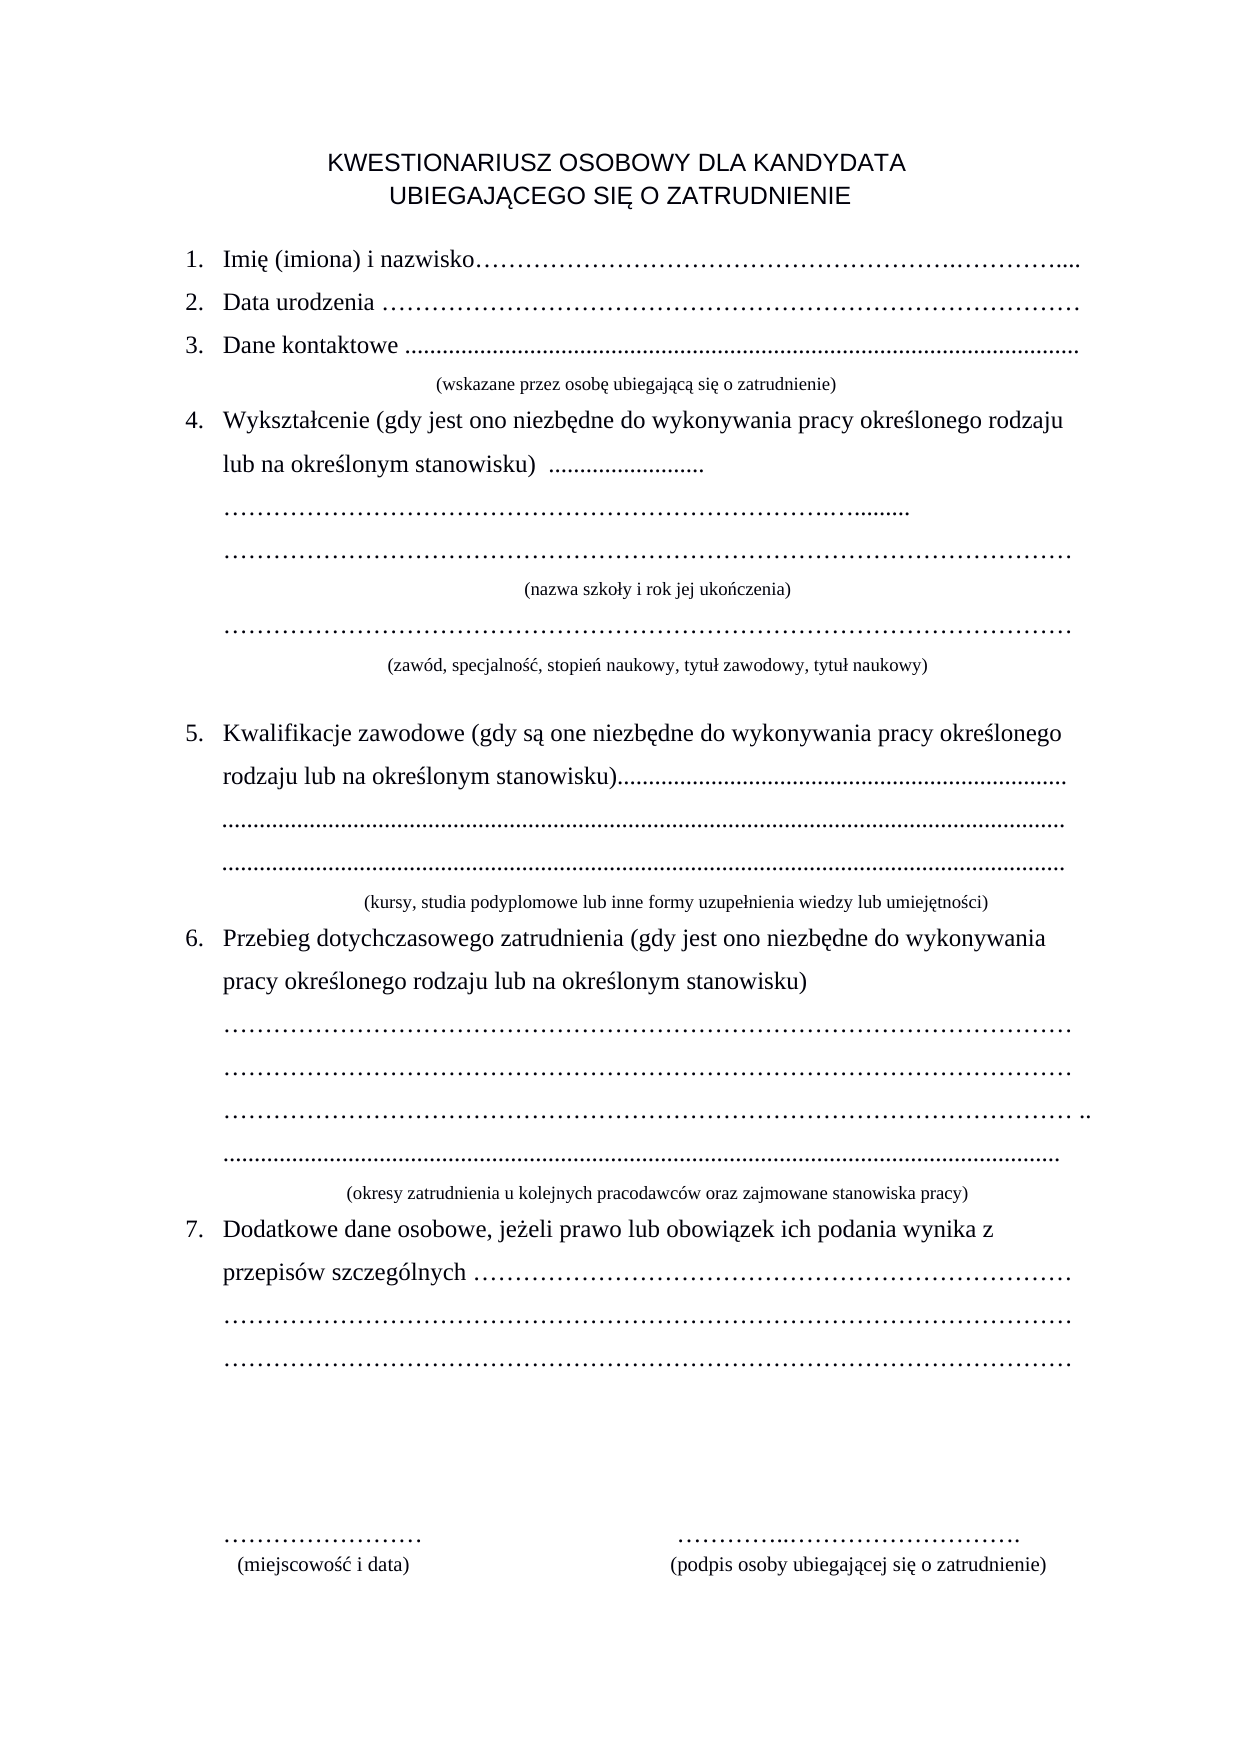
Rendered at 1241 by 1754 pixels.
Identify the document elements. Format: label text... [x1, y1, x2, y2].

text ………………………………………………………………………………………… [223, 1300, 1093, 1329]
list Dane kontaktowe ............................................................................................................ [185, 330, 1093, 359]
text (wskazane przez osobę ubiegającą się o zatrudnienie) [148, 373, 1093, 395]
text ………………………………………………………………………………………… [223, 535, 1093, 564]
text ………………………………………………………………………………………… [223, 1343, 1093, 1372]
text (zawód, specjalność, stopień naukowy, tytuł zawodowy, tytuł naukowy) [223, 653, 1093, 675]
list Dodatkowe dane osobowe, jeżeli prawo lub obowiązek ich podania wynika z przepisów szczególnych ……………………………………………………………… [185, 1214, 1093, 1286]
text (nazwa szkoły i rok jej ukończenia) [223, 578, 1093, 599]
text ………………………………………………………………………………………… [223, 610, 1093, 639]
list Data urodzenia ………………………………………………………………………… [185, 287, 1093, 316]
list Kwalifikacje zawodowe (gdy są one niezbędne do wykonywania pracy określonego rodzaju lub na określonym stanowisku)........................................................................ [185, 718, 1093, 790]
list Przebieg dotychczasowego zatrudnienia (gdy jest ono niezbędne do wykonywania pracy określonego rodzaju lub na określonym stanowisku) ………………………………………………………………………………………… [185, 923, 1093, 1038]
text ………………………………………………………………………………………… [223, 1052, 1093, 1081]
list Imię (imiona) i nazwisko………………………………………………….………….... [185, 244, 1093, 273]
text ....................................................................................................................................... [148, 804, 1093, 833]
text …………………… …………..………………………. [148, 1519, 1093, 1548]
text ....................................................................................................................................... [148, 847, 1093, 876]
text KWESTIONARIUSZ OSOBOWY DLA KANDYDATA UBIEGAJĄCEGO SIĘ O ZATRUDNIENIE [148, 148, 1093, 209]
list Wykształcenie (gdy jest ono niezbędne do wykonywania pracy określonego rodzaju lub na określonym stanowisku) .........................……………………………………………………………….…......... [185, 406, 1093, 521]
text (miejscowość i data) (podpis osoby ubiegającej się o zatrudnienie) [148, 1552, 1093, 1576]
text (okresy zatrudnienia u kolejnych pracodawców oraz zajmowane stanowiska pracy) [223, 1182, 1093, 1203]
text (kursy, studia podyplomowe lub inne formy uzupełnienia wiedzy lub umiejętności) [260, 891, 1093, 912]
text ………………………………………………………………………………………… ........................................................................................................................................ [223, 1095, 1093, 1167]
